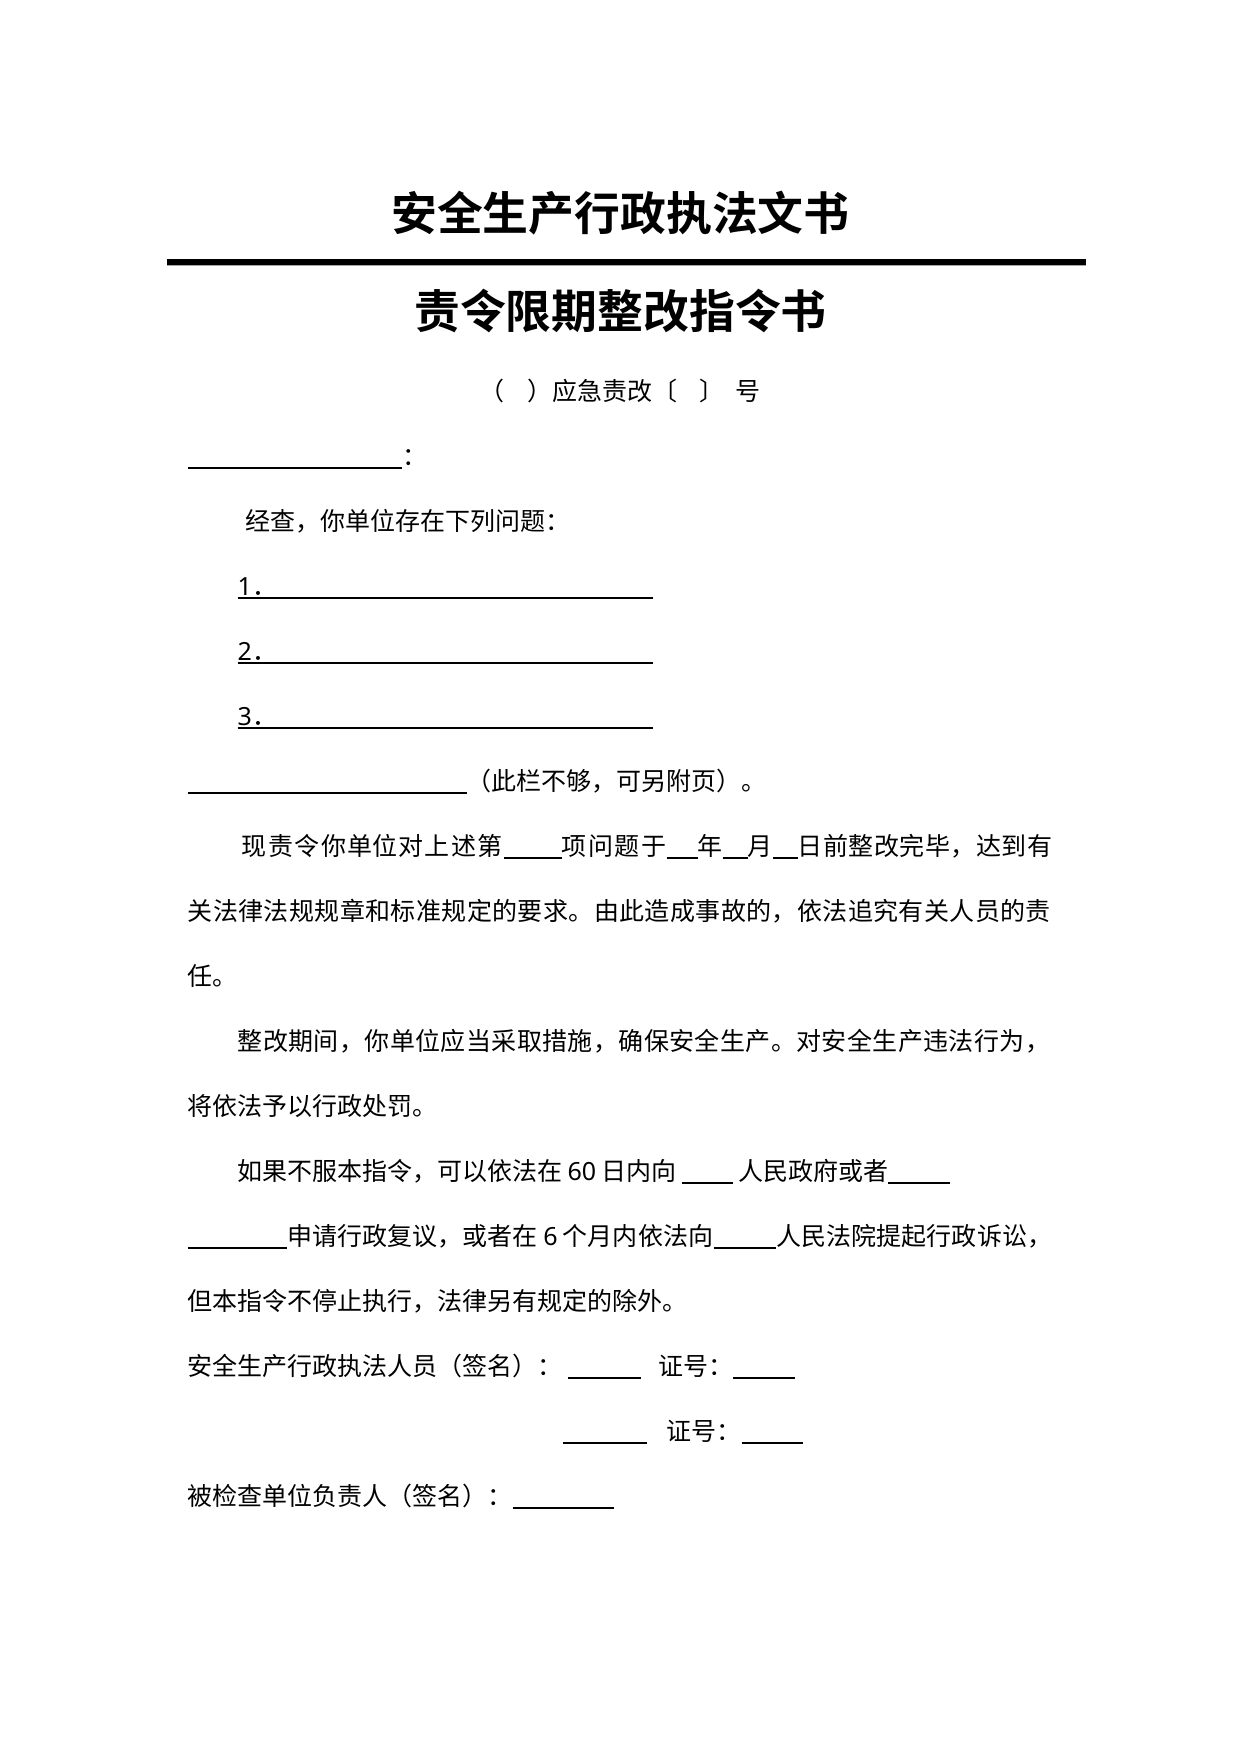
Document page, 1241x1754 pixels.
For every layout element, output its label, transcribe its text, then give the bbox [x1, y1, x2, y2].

text 现责令你单位对上述第 项问题于 年 月 日前整改完毕，达到有关法律法规规章和标准规定的要求。由此造成事故的，依法追究有关人员的责任。 [187, 812, 1053, 1007]
text 被检查单位负责人（签名）： [187, 1462, 1053, 1527]
text 整改期间，你单位应当采取措施，确保安全生产。对安全生产违法行为，将依法予以行政处罚。 [187, 1007, 1053, 1137]
text （ ）应急责改〔 〕 号 [187, 357, 1053, 422]
text （此栏不够，可另附页）。 [187, 747, 1053, 812]
text ： [187, 422, 1053, 487]
text 2． [187, 617, 1053, 682]
text 如果不服本指令，可以依法在60日内向 人民政府或者 [187, 1137, 1053, 1202]
text 责令限期整改指令书 [187, 266, 1053, 357]
text 证号： [187, 1397, 1053, 1462]
text 申请行政复议，或者在6个月内依法向 人民法院提起行政诉讼，但本指令不停止执行，法律另有规定的除外。 [187, 1202, 1053, 1332]
text 安全生产行政执法文书 [187, 162, 1053, 259]
text 安全生产行政执法人员（签名）： 证号： [187, 1332, 1053, 1397]
text 经查，你单位存在下列问题： [187, 487, 1053, 552]
text 1． [187, 552, 1053, 617]
text 3． [187, 682, 1053, 747]
